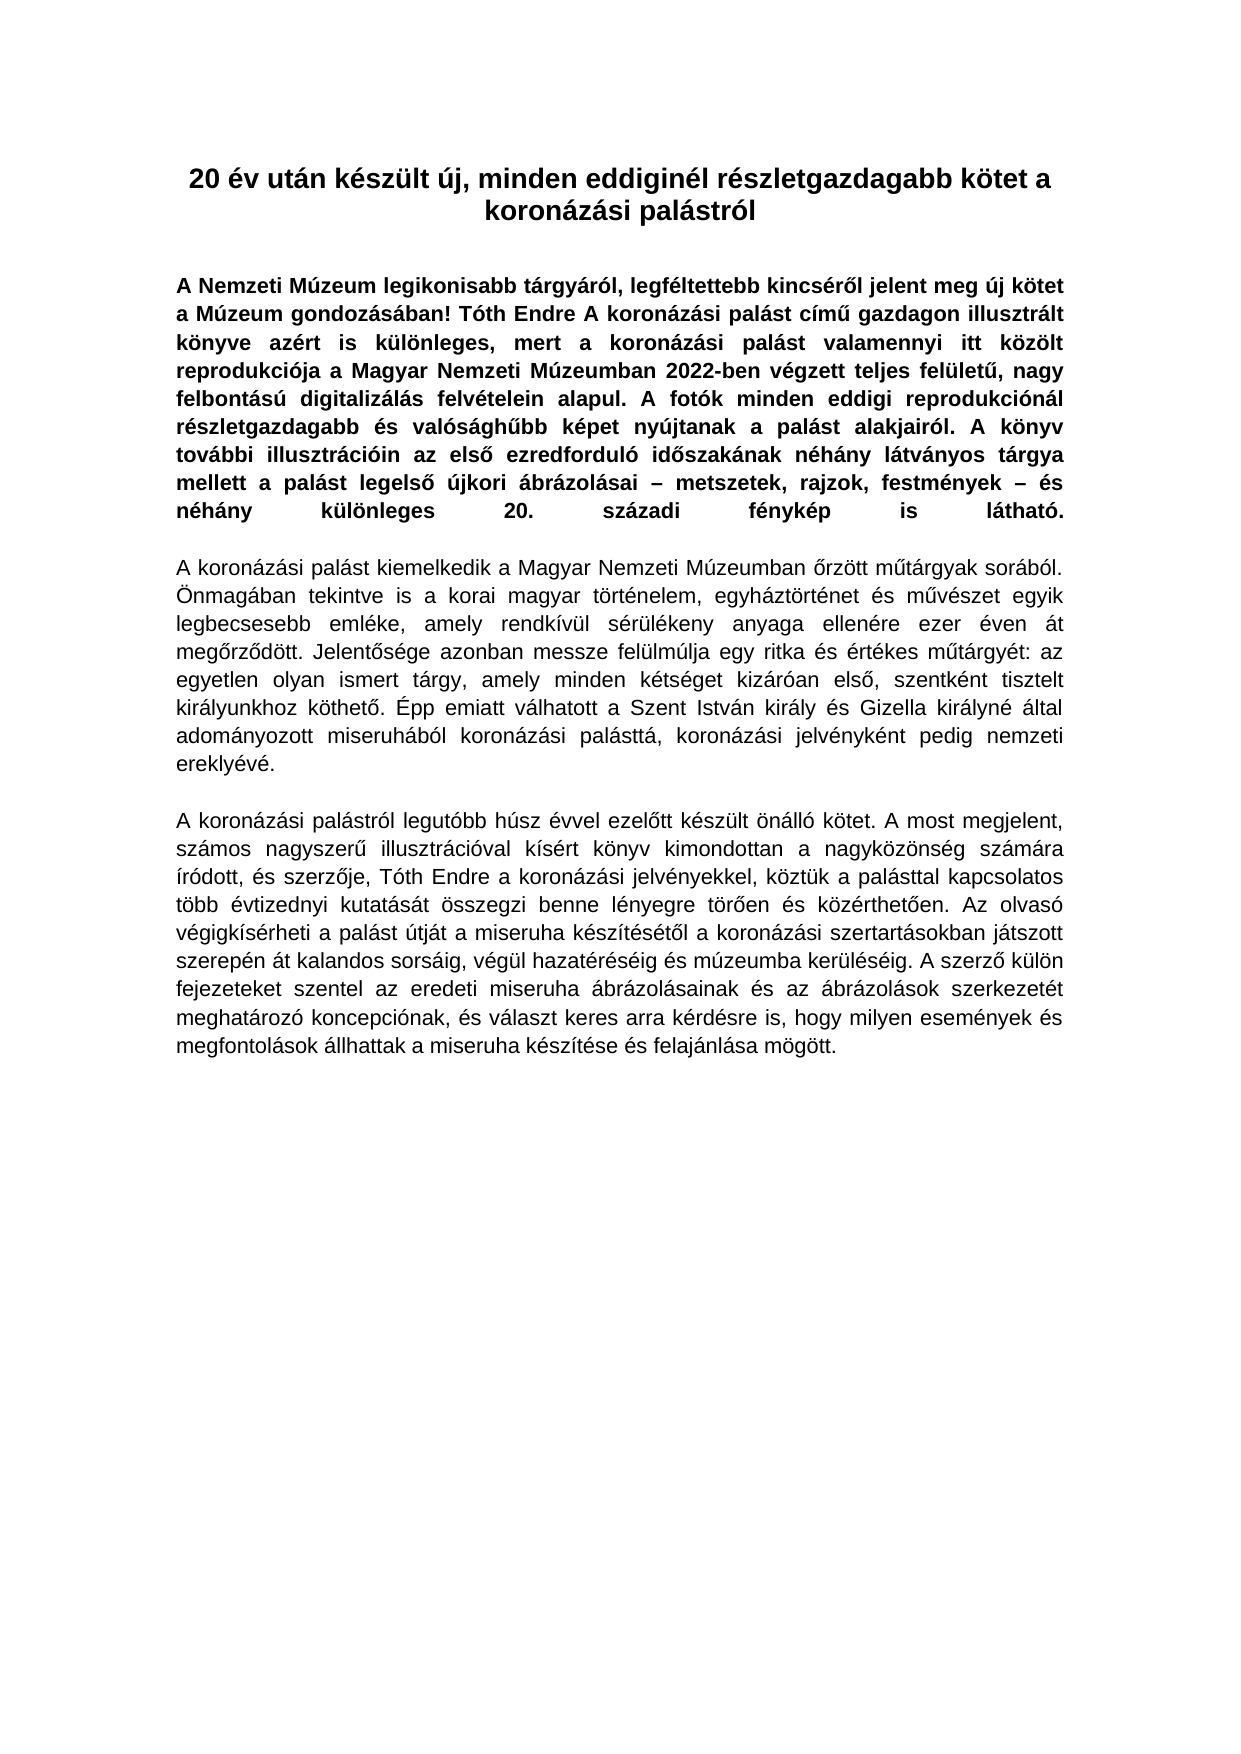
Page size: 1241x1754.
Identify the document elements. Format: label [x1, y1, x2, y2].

table_header [148, 148, 1093, 241]
table_header [148, 241, 1093, 1088]
